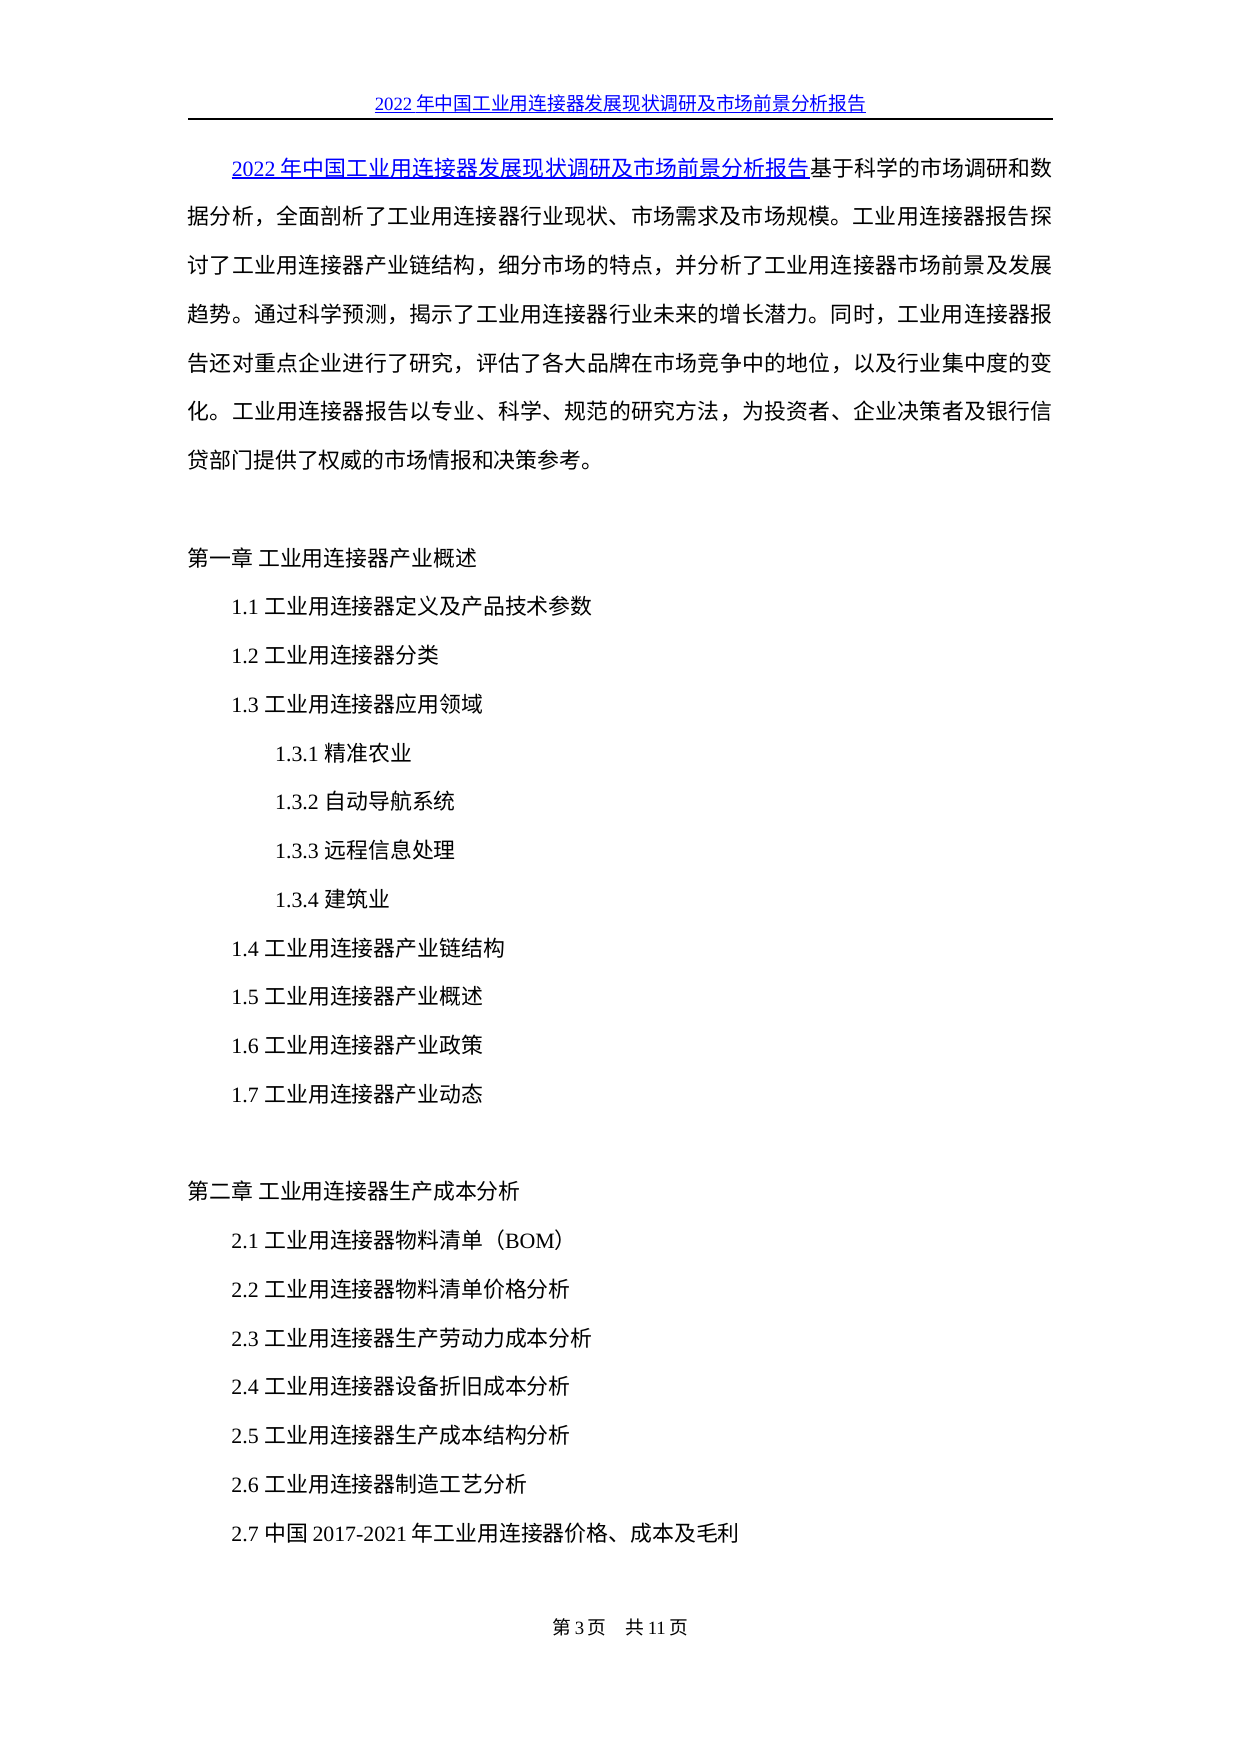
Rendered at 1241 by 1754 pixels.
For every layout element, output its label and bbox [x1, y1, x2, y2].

text [187, 150, 1053, 1548]
